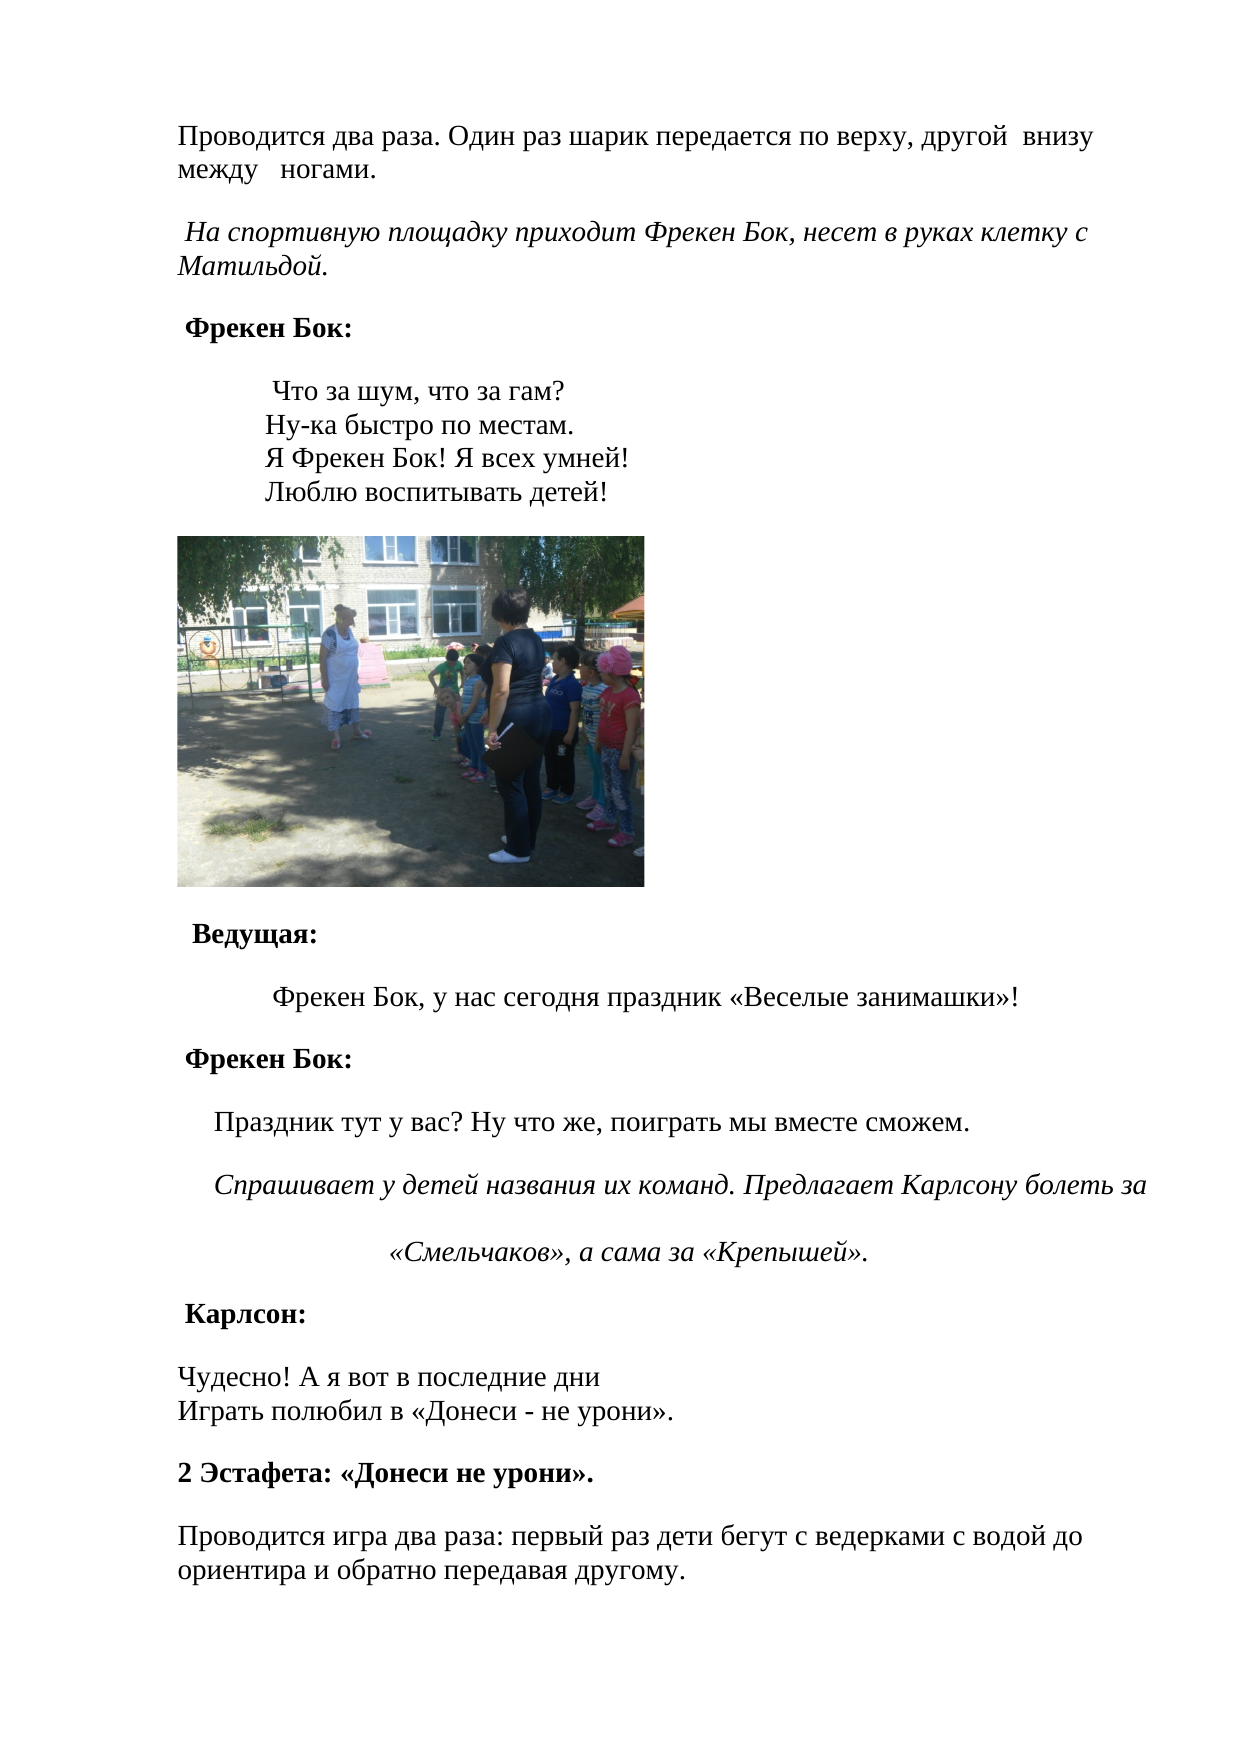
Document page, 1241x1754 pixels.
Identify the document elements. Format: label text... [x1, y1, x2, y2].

text Карлсон: [177, 1297, 1152, 1330]
text Фрекен Бок, у нас сегодня праздник «Веселые занимашки»! [177, 979, 1152, 1012]
text Фрекен Бок: [177, 1041, 1152, 1075]
text Праздник тут у вас? Ну что же, поиграть мы вместе сможем. [177, 1104, 1152, 1138]
text На спортивную площадку приходит Фрекен Бок, несет в руках клетку с Матильдой. [177, 214, 1152, 281]
text 2 Эстафета: «Донеси не урони». [177, 1456, 1152, 1489]
text Фрекен Бок: [177, 311, 1152, 344]
text Чудесно! А я вот в последние дни Играть полюбил в «Донеси - не урони». [177, 1359, 1152, 1426]
text Ведущая: [177, 916, 1152, 949]
text Проводится два раза. Один раз шарик передается по верху, другой внизу между ногами. [177, 118, 1152, 185]
picture [177, 536, 645, 887]
text Что за шум, что за гам? Ну-ка быстро по местам. Я Фрекен Бок! Я всех умней! Люблю воспитывать детей! [177, 373, 1152, 507]
text Спрашивает у детей названия их команд. Предлагает Карлсону болеть за «Смельчаков», а сама за «Крепышей». [177, 1167, 1152, 1267]
text Проводится игра два раза: первый раз дети бегут с ведерками с водой до ориентира и обратно передавая другому. [177, 1518, 1152, 1585]
